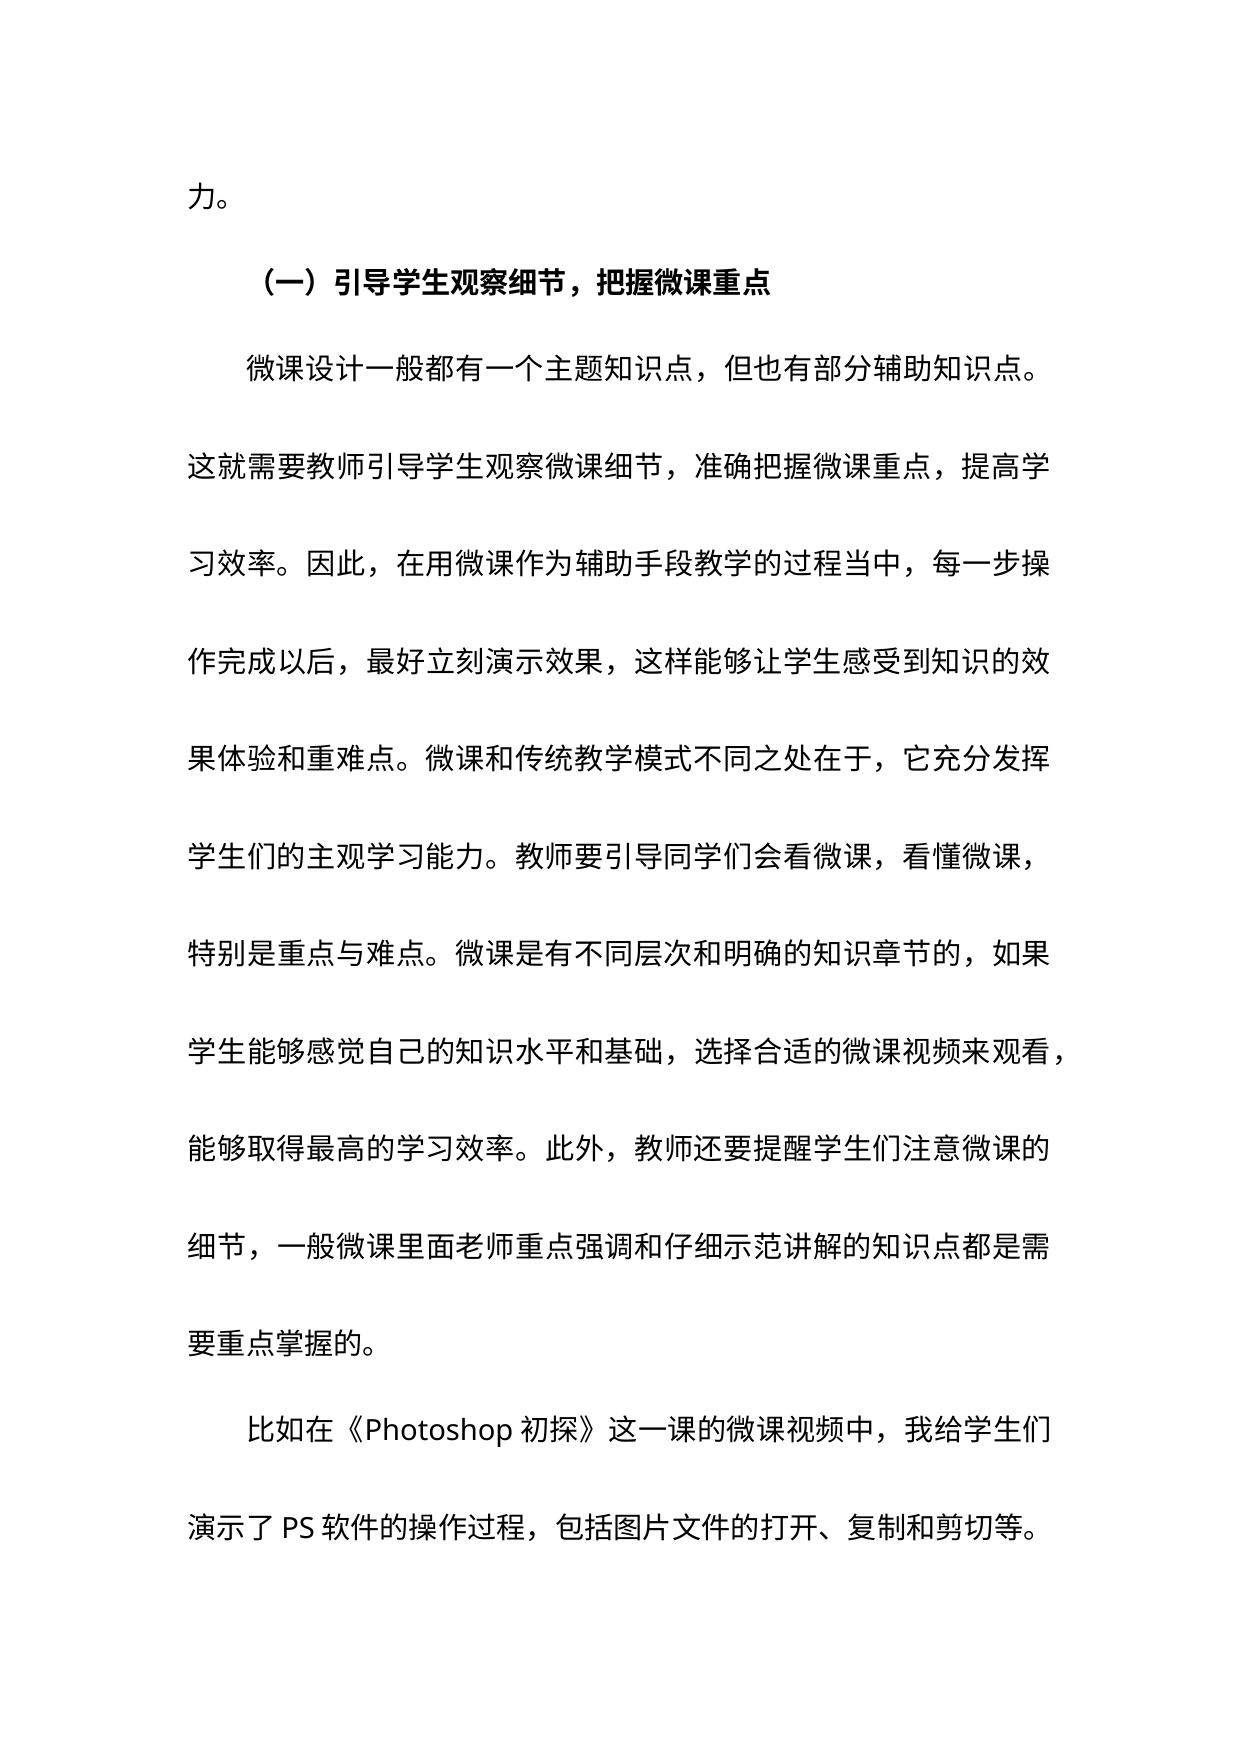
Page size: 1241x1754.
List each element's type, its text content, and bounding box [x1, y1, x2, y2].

text 微课设计一般都有一个主题知识点，但也有部分辅助知识点。这就需要教师引导学生观察微课细节，准确把握微课重点，提高学习效率。因此，在用微课作为辅助手段教学的过程当中，每一步操作完成以后，最好立刻演示效果，这样能够让学生感受到知识的效果体验和重难点。微课和传统教学模式不同之处在于，它充分发挥学生们的主观学习能力。教师要引导同学们会看微课，看懂微课，特别是重点与难点。微课是有不同层次和明确的知识章节的，如果学生能够感觉自己的知识水平和基础，选择合适的微课视频来观看，能够取得最高的学习效率。此外，教师还要提醒学生们注意微课的细节，一般微课里面老师重点强调和仔细示范讲解的知识点都是需要重点掌握的。 [187, 334, 1053, 1374]
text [187, 1395, 1053, 1558]
text （一）引导学生观察细节，把握微课重点 [187, 248, 1053, 313]
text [187, 162, 1053, 227]
